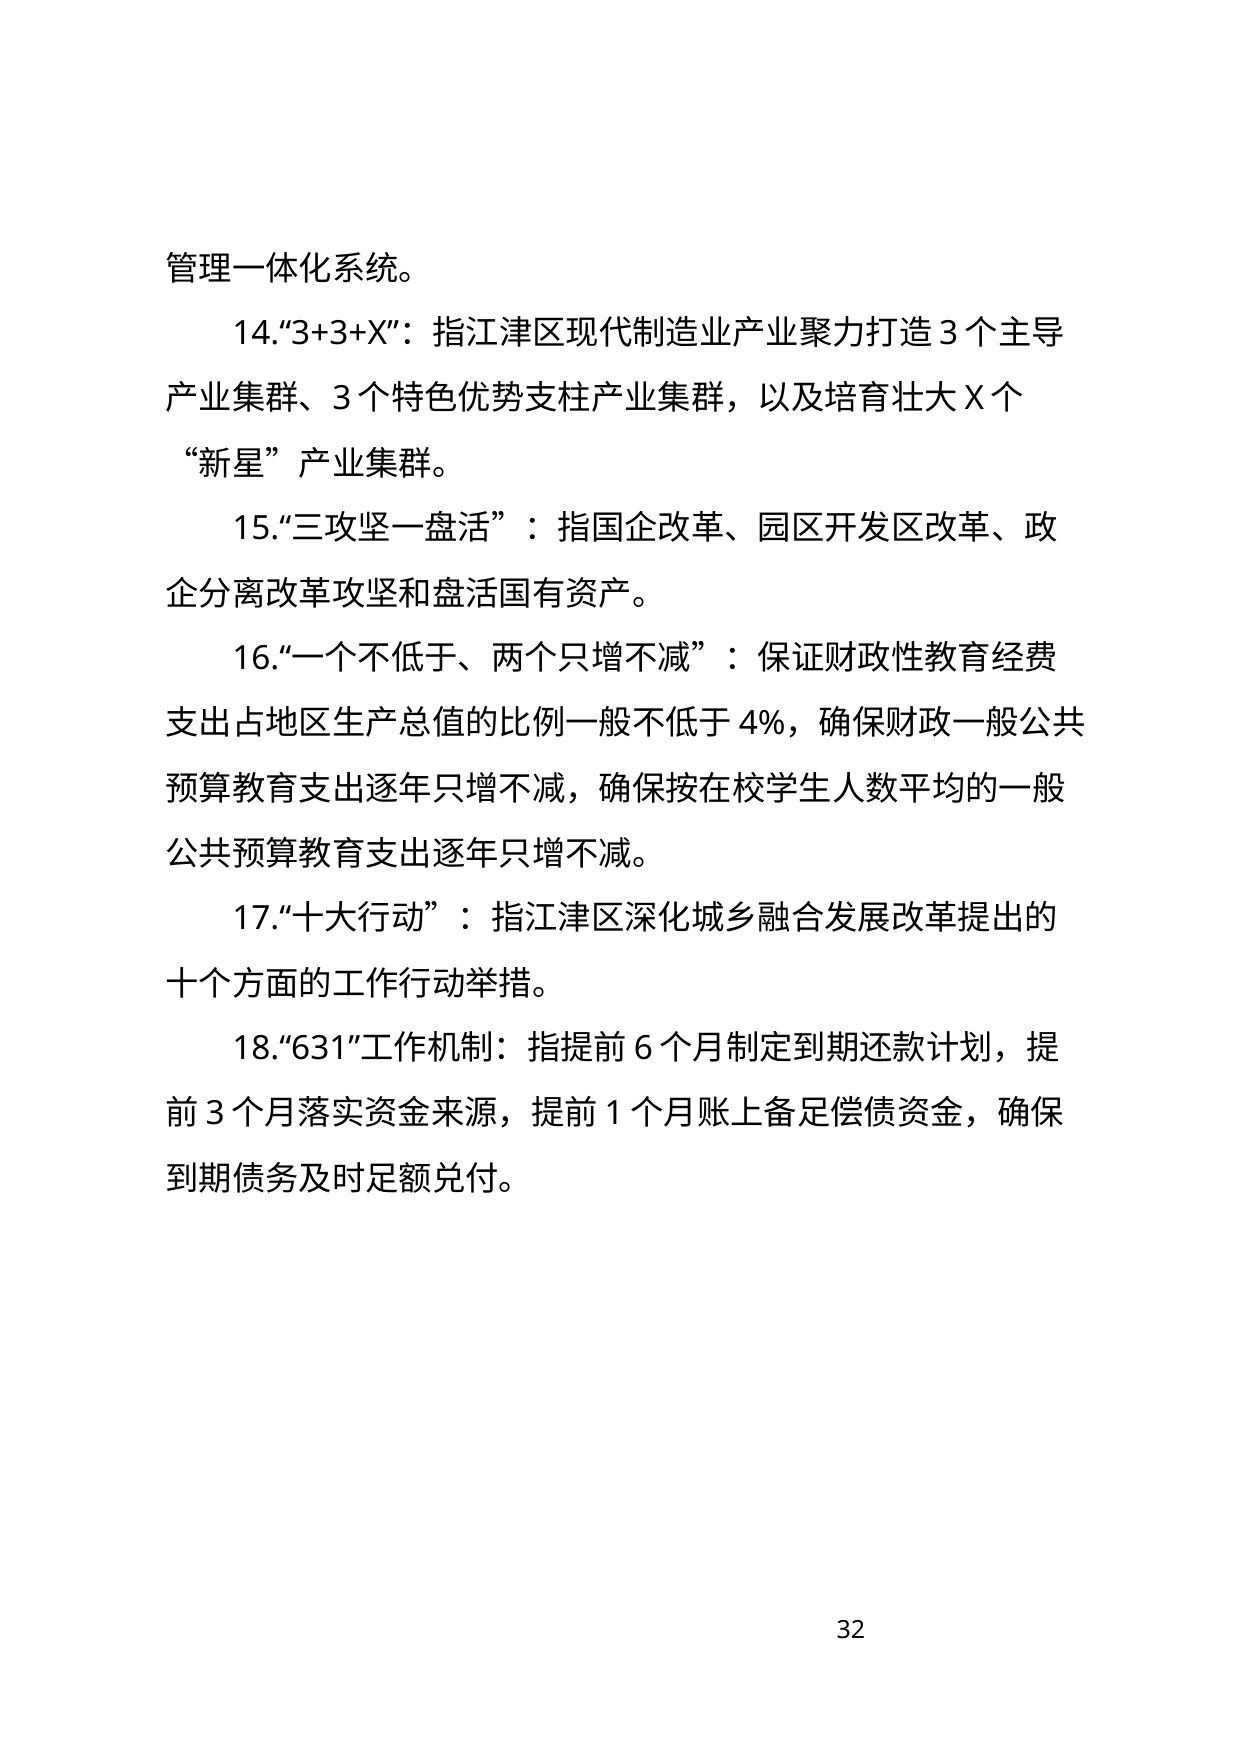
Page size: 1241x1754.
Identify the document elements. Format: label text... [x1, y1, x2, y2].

text 17.“十大行动”：指江津区深化城乡融合发展改革提出的十个方面的工作行动举措。 [165, 883, 1087, 1013]
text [165, 233, 1087, 298]
text 18.“631”工作机制：指提前6个月制定到期还款计划，提前3个月落实资金来源，提前1个月账上备足偿债资金，确保到期债务及时足额兑付。 [165, 1013, 1087, 1208]
text 16.“一个不低于、两个只增不减”：保证财政性教育经费支出占地区生产总值的比例一般不低于4%，确保财政一般公共预算教育支出逐年只增不减，确保按在校学生人数平均的一般公共预算教育支出逐年只增不减。 [165, 623, 1087, 883]
text 14.“3+3+X”：指江津区现代制造业产业聚力打造3个主导产业集群、3个特色优势支柱产业集群，以及培育壮大X个“新星”产业集群。 [165, 298, 1087, 493]
text 15.“三攻坚一盘活”：指国企改革、园区开发区改革、政企分离改革攻坚和盘活国有资产。 [165, 493, 1087, 623]
